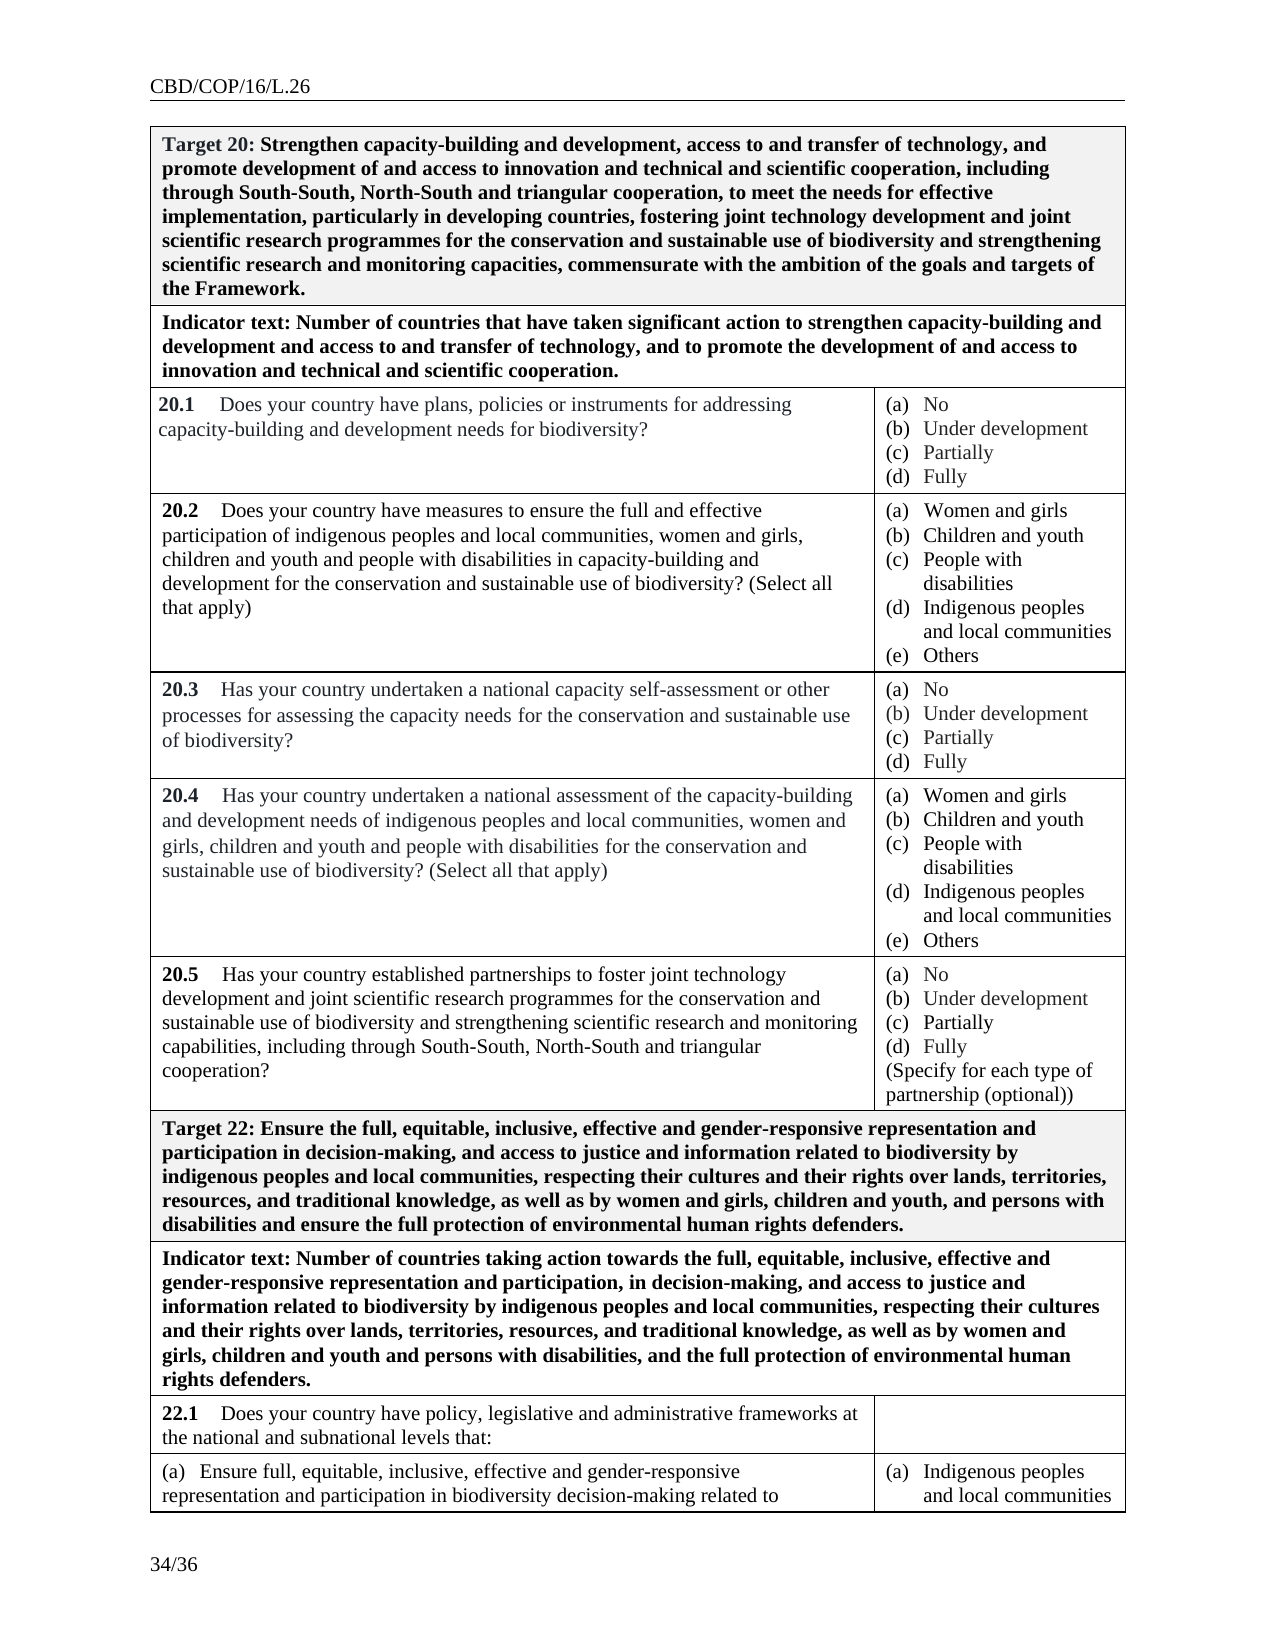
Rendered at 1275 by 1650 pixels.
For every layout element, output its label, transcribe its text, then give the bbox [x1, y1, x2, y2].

table_cell (a) Women and girls (b) Children and youth (c) People with disabilities (d) Indigenous peoples and local communities (e) Others [875, 779, 1125, 956]
table_cell (a) Women and girls (b) Children and youth (c) People with disabilities (d) Indigenous peoples and local communities (e) Others [875, 494, 1125, 671]
table_cell 20.5 Has your country established partnerships to foster joint technology development and joint scientific research programmes for the conservation and sustainable use of biodiversity and strengthening scientific research and monitoring capabilities, including through South-South, North-South and triangular cooperation? [151, 957, 874, 1110]
table_cell Target 22: Ensure the full, equitable, inclusive, effective and gender-responsive representation and participation in decision-making, and access to justice and information related to biodiversity by indigenous peoples and local communities, respecting their cultures and their rights over lands, territories, resources, and traditional knowledge, as well as by women and girls, children and youth, and persons with disabilities and ensure the full protection of environmental human rights defenders. [151, 1111, 1125, 1241]
table_cell 20.1 Does your country have plans, policies or instruments for addressing capacity-building and development needs for biodiversity? [151, 388, 874, 493]
table_cell 20.3 Has your country undertaken a national capacity self-assessment or other processes for assessing the capacity needs for the conservation and sustainable use of biodiversity? [151, 673, 874, 778]
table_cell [875, 1454, 1125, 1511]
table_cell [151, 1454, 874, 1511]
table_cell (a) No (b) Under development (c) Partially (d) Fully [875, 388, 1125, 493]
table_cell (a) No (b) Under development (c) Partially (d) Fully (Specify for each type of partnership (optional)) [875, 957, 1125, 1110]
table_cell (a) No (b) Under development (c) Partially (d) Fully [875, 673, 1125, 778]
table_cell Target 20: Strengthen capacity-building and development, access to and transfer of technology, and promote development of and access to innovation and technical and scientific cooperation, including through South-South, North-South and triangular cooperation, to meet the needs for effective implementation, particularly in developing countries, fostering joint technology development and joint scientific research programmes for the conservation and sustainable use of biodiversity and strengthening scientific research and monitoring capacities, commensurate with the ambition of the goals and targets of the Framework. [151, 127, 1125, 304]
table_cell Indicator text: Number of countries taking action towards the full, equitable, inclusive, effective and gender-responsive representation and participation, in decision-making, and access to justice and information related to biodiversity by indigenous peoples and local communities, respecting their cultures and their rights over lands, territories, resources, and traditional knowledge, as well as by women and girls, children and youth and persons with disabilities, and the full protection of environmental human rights defenders. [151, 1242, 1125, 1395]
table_cell Indicator text: Number of countries that have taken significant action to strengthen capacity-building and development and access to and transfer of technology, and to promote the development of and access to innovation and technical and scientific cooperation. [151, 306, 1125, 387]
table_cell 22.1 Does your country have policy, legislative and administrative frameworks at the national and subnational levels that: [151, 1396, 874, 1453]
table_cell 20.4 Has your country undertaken a national assessment of the capacity-building and development needs of indigenous peoples and local communities, women and girls, children and youth and people with disabilities for the conservation and sustainable use of biodiversity? (Select all that apply) [151, 779, 874, 956]
table_cell 20.2 Does your country have measures to ensure the full and effective participation of indigenous peoples and local communities, women and girls, children and youth and people with disabilities in capacity-building and development for the conservation and sustainable use of biodiversity? (Select all that apply) [151, 494, 874, 671]
table_cell [875, 1396, 1125, 1453]
